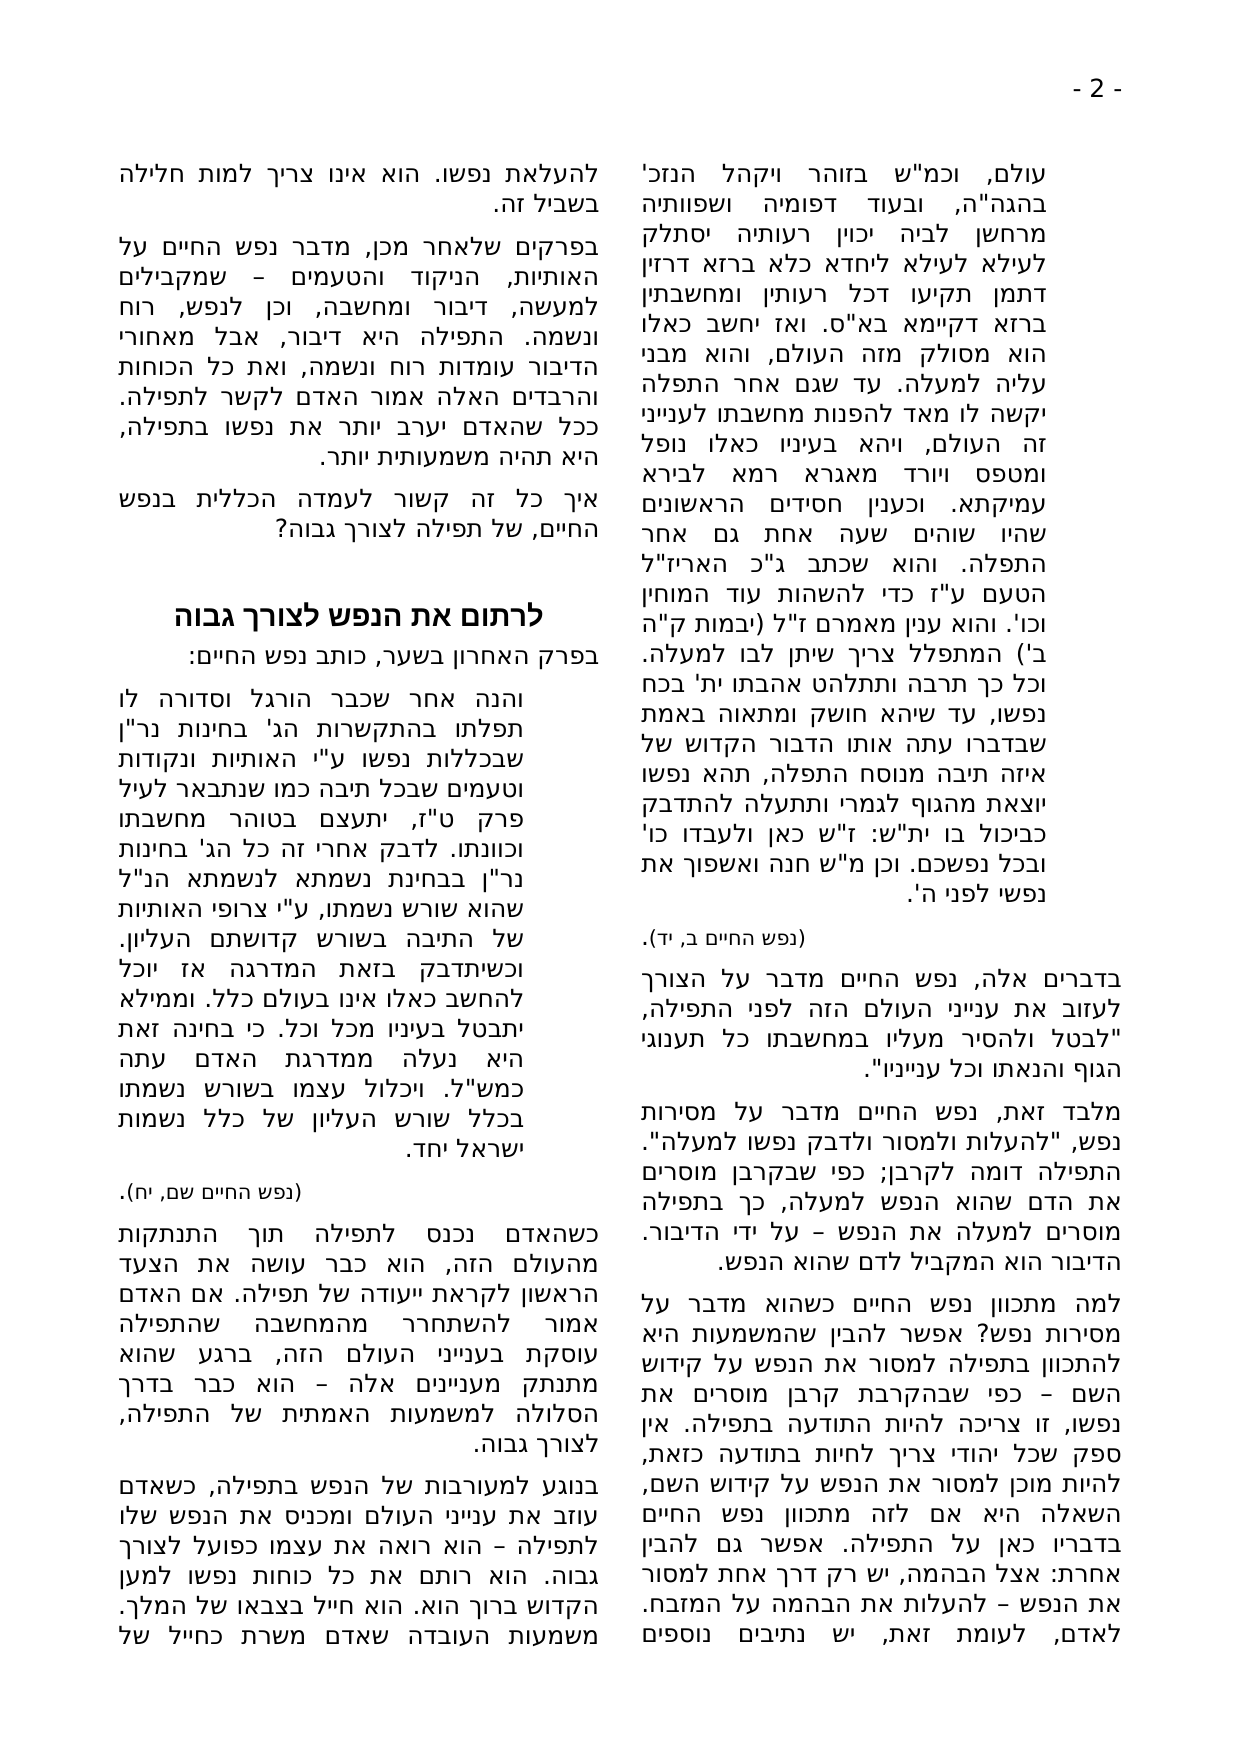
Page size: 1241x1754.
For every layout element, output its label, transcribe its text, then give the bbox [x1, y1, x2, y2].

text למה מתכוון נפש החיים כשהוא מדבר על מסירות נפש? אפשר להבין שהמשמעות היא להתכוון בתפילה למסור את הנפש על קידוש השם – כפי שבהקרבת קרבן מוסרים את נפשו, זו צריכה להיות התודעה בתפילה. אין ספק שכל יהודי צריך לחיות בתודעה כזאת, להיות מוכן למסור את הנפש על קידוש השם, השאלה היא אם לזה מתכוון נפש החיים בדבריו כאן על התפילה. אפשר גם להבין אחרת: אצל הבהמה, יש רק דרך אחת למסור את הנפש – להעלות את הבהמה על המזבח. לאדם, לעומת זאת, יש נתיבים נוספים להעלאת נפשו. הוא אינו צריך למות חלילה בשביל זה. [641, 1289, 1122, 1649]
text בפרקים שלאחר מכן, מדבר נפש החיים על האותיות, הניקוד והטעמים – שמקבילים למעשה, דיבור ומחשבה, וכן לנפש, רוח ונשמה. התפילה היא דיבור, אבל מאחורי הדיבור עומדות רוח ונשמה, ואת כל הכוחות והרבדים האלה אמור האדם לקשר לתפילה. ככל שהאדם יערב יותר את נפשו בתפילה, היא תהיה משמעותית יותר. [118, 231, 599, 471]
text בדברים אלה, נפש החיים מדבר על הצורך לעזוב את ענייני העולם הזה לפני התפילה, "לבטל ולהסיר מעליו במחשבתו כל תענוגי הגוף והנאתו וכל ענייניו". [641, 964, 1122, 1084]
text (נפש החיים ב, יד). [641, 921, 1047, 951]
text מלבד זאת, נפש החיים מדבר על מסירות נפש, "להעלות ולמסור ולדבק נפשו למעלה". התפילה דומה לקרבן; כפי שבקרבן מוסרים את הדם שהוא הנפש למעלה, כך בתפילה מוסרים למעלה את הנפש – על ידי הדיבור. הדיבור הוא המקביל לדם שהוא הנפש. [641, 1096, 1122, 1276]
subtitle לרתום את הנפש לצורך גבוה [118, 599, 599, 632]
text איך כל זה קשור לעמדה הכללית בנפש החיים, של תפילה לצורך גבוה? [118, 484, 599, 544]
text בפרק האחרון בשער, כותב נפש החיים: [118, 641, 599, 671]
text והנה אחר שכבר הורגל וסדורה לו תפלתו בהתקשרות הג' בחינות נר"ן שבכללות נפשו ע"י האותיות ונקודות וטעמים שבכל תיבה כמו שנתבאר לעיל פרק ט"ז, יתעצם בטוהר מחשבתו וכוונתו. לדבק אחרי זה כל הג' בחינות נר"ן בבחינת נשמתא לנשמתא הנ"ל שהוא שורש נשמתו, ע"י צרופי האותיות של התיבה בשורש קדושתם העליון. וכשיתדבק בזאת המדרגה אז יוכל להחשב כאלו אינו בעולם כלל. וממילא יתבטל בעיניו מכל וכל. כי בחינה זאת היא נעלה ממדרגת האדם עתה כמש"ל. ויכלול עצמו בשורש נשמתו בכלל שורש העליון של כלל נשמות ישראל יחד. [118, 683, 524, 1163]
text כשהאדם נכנס לתפילה תוך התנתקות מהעולם הזה, הוא כבר עושה את הצעד הראשון לקראת ייעודה של תפילה. אם האדם אמור להשתחרר מהמחשבה שהתפילה עוסקת בענייני העולם הזה, ברגע שהוא מתנתק מעניינים אלה – הוא כבר בדרך הסלולה למשמעות האמתית של התפילה, לצורך גבוה. [118, 1218, 599, 1458]
text (נפש החיים שם, יח). [118, 1176, 524, 1206]
